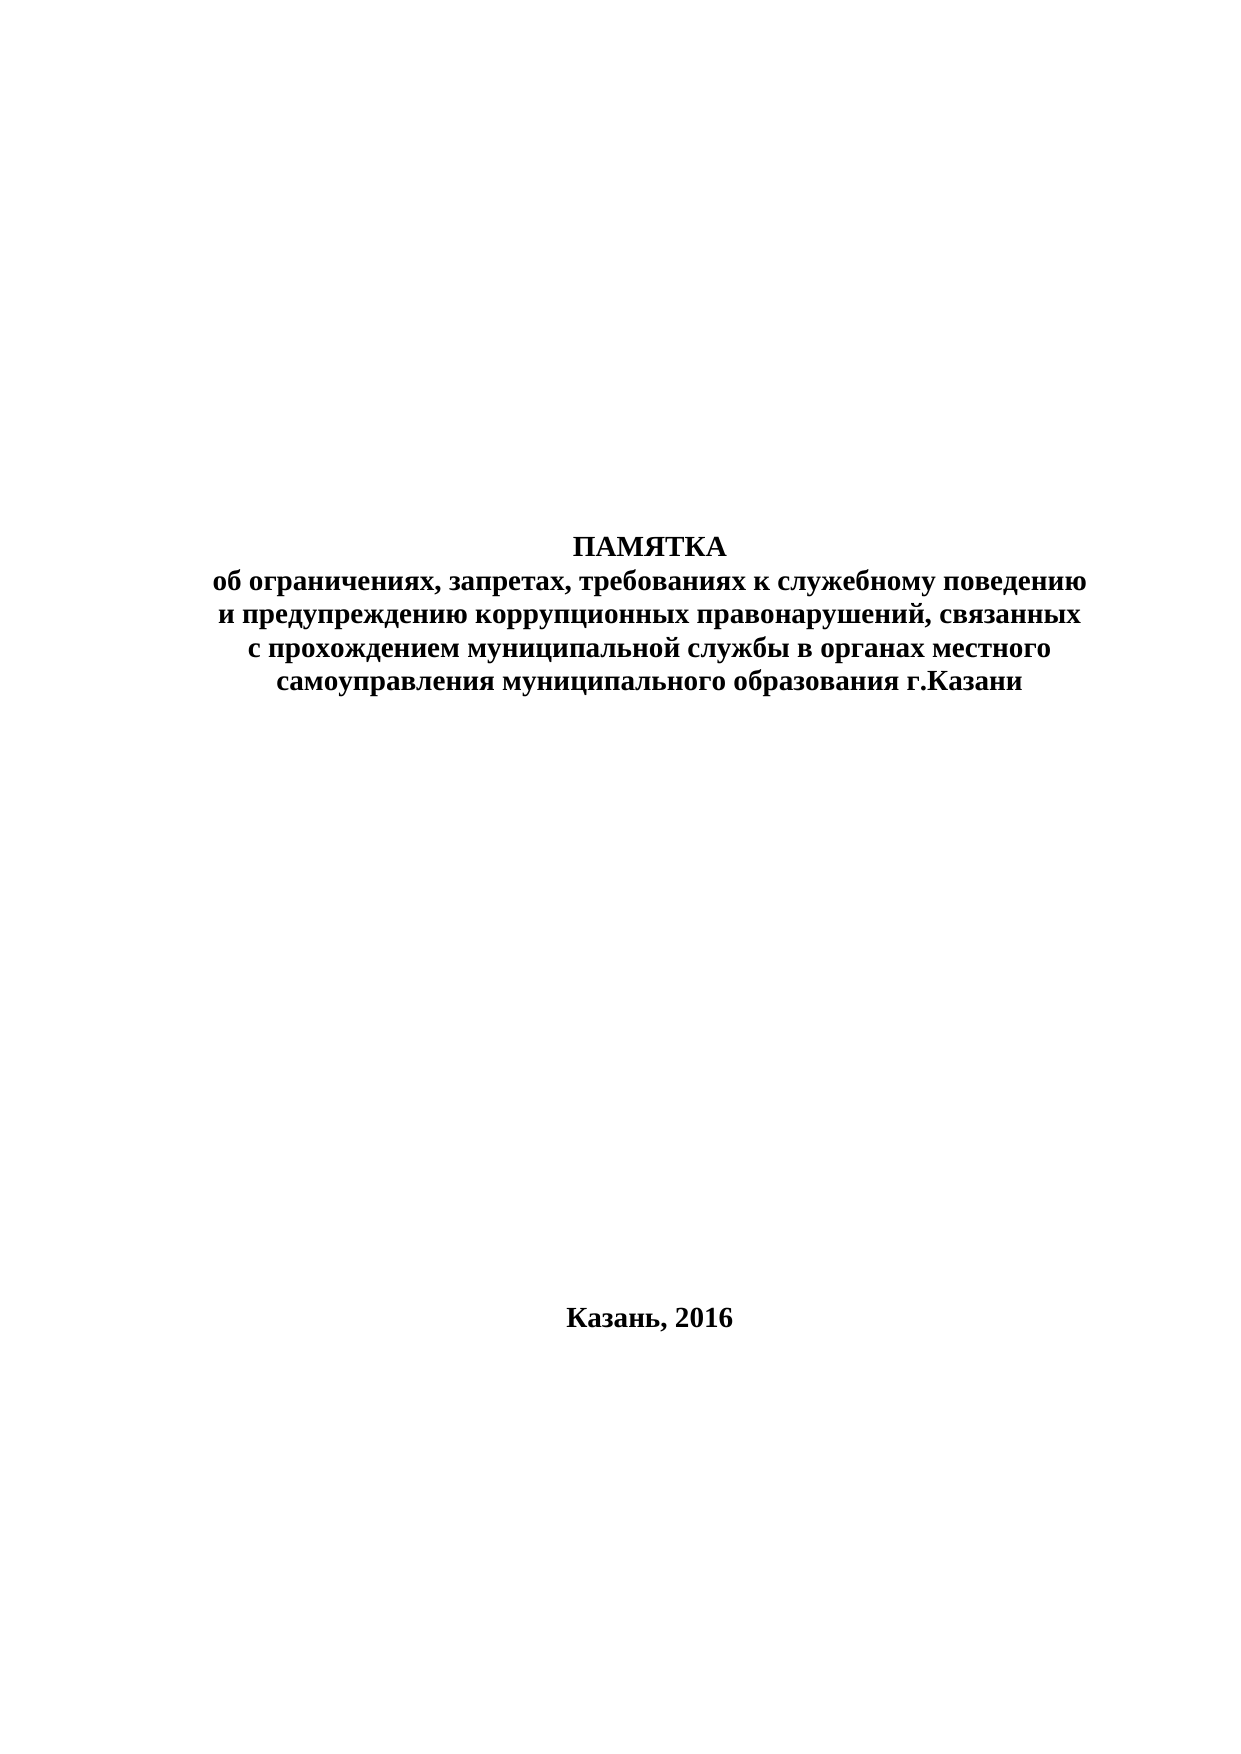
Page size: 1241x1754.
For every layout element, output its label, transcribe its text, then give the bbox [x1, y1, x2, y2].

text об ограничениях, запретах, требованиях к служебному поведению [118, 563, 1181, 596]
text ПАМЯТКА [118, 529, 1181, 563]
text с прохождением муниципальной службы в органах местного [118, 630, 1181, 663]
text самоуправления муниципального образования г.Казани [118, 663, 1181, 697]
text и предупреждению коррупционных правонарушений, связанных [118, 596, 1181, 630]
text Казань, 2016 [118, 1301, 1181, 1334]
